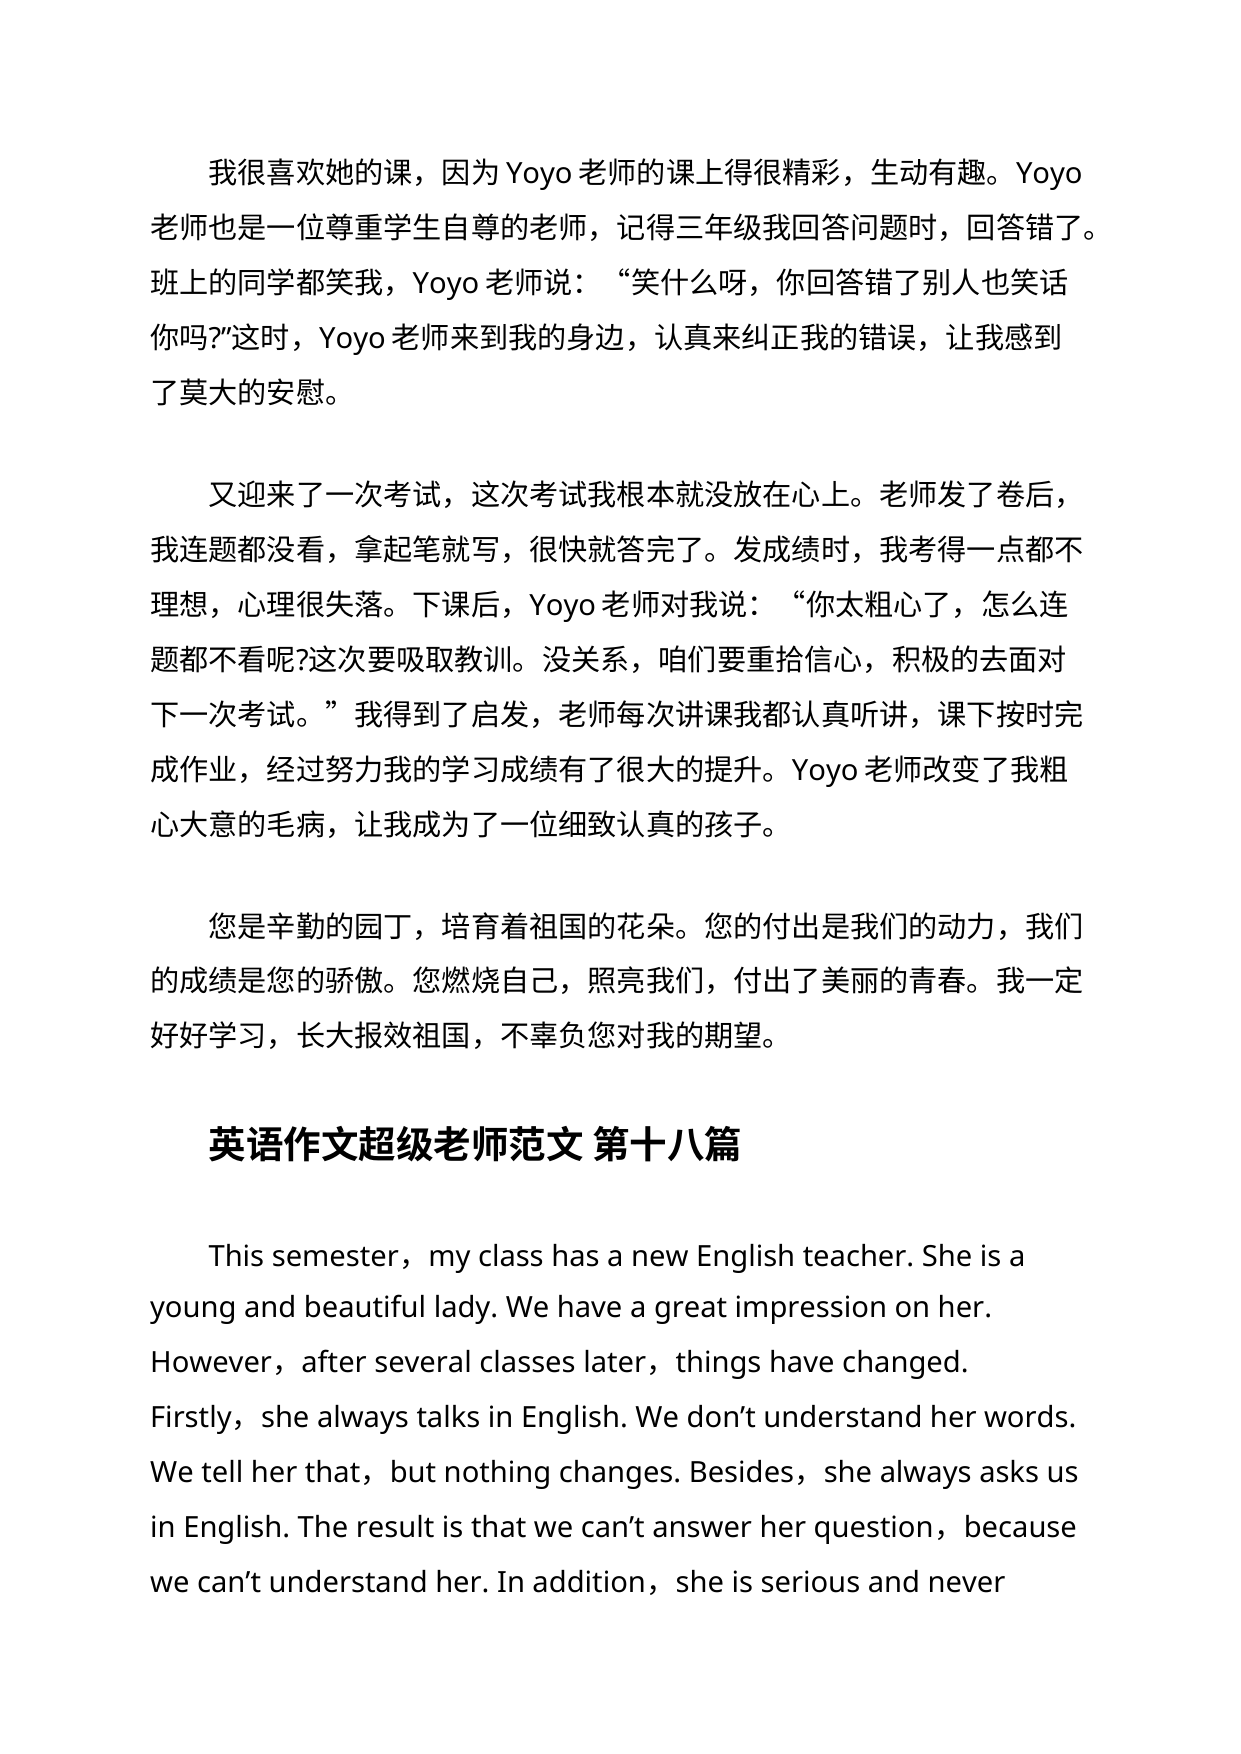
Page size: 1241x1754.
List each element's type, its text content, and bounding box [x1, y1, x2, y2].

text 我很喜欢她的课，因为Yoyo老师的课上得很精彩，生动有趣。Yoyo老师也是一位尊重学生自尊的老师，记得三年级我回答问题时，回答错了。班上的同学都笑我，Yoyo老师说：“笑什么呀，你回答错了别人也笑话你吗?”这时，Yoyo老师来到我的身边，认真来纠正我的错误，让我感到了莫大的安慰。 [150, 150, 1090, 412]
text 您是辛勤的园丁，培育着祖国的花朵。您的付出是我们的动力，我们的成绩是您的骄傲。您燃烧自己，照亮我们，付出了美丽的青春。我一定好好学习，长大报效祖国，不辜负您对我的期望。 [150, 903, 1090, 1055]
text 又迎来了一次考试，这次考试我根本就没放在心上。老师发了卷后，我连题都没看，拿起笔就写，很快就答完了。发成绩时，我考得一点都不理想，心理很失落。下课后，Yoyo老师对我说：“你太粗心了，怎么连题都不看呢?这次要吸取教训。没关系，咱们要重拾信心，积极的去面对下一次考试。”我得到了启发，老师每次讲课我都认真听讲，课下按时完成作业，经过努力我的学习成绩有了很大的提升。Yoyo老师改变了我粗心大意的毛病，让我成为了一位细致认真的孩子。 [150, 472, 1090, 844]
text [150, 1232, 1090, 1601]
text 英语作文超级老师范文 第十八篇 [150, 1115, 1090, 1169]
